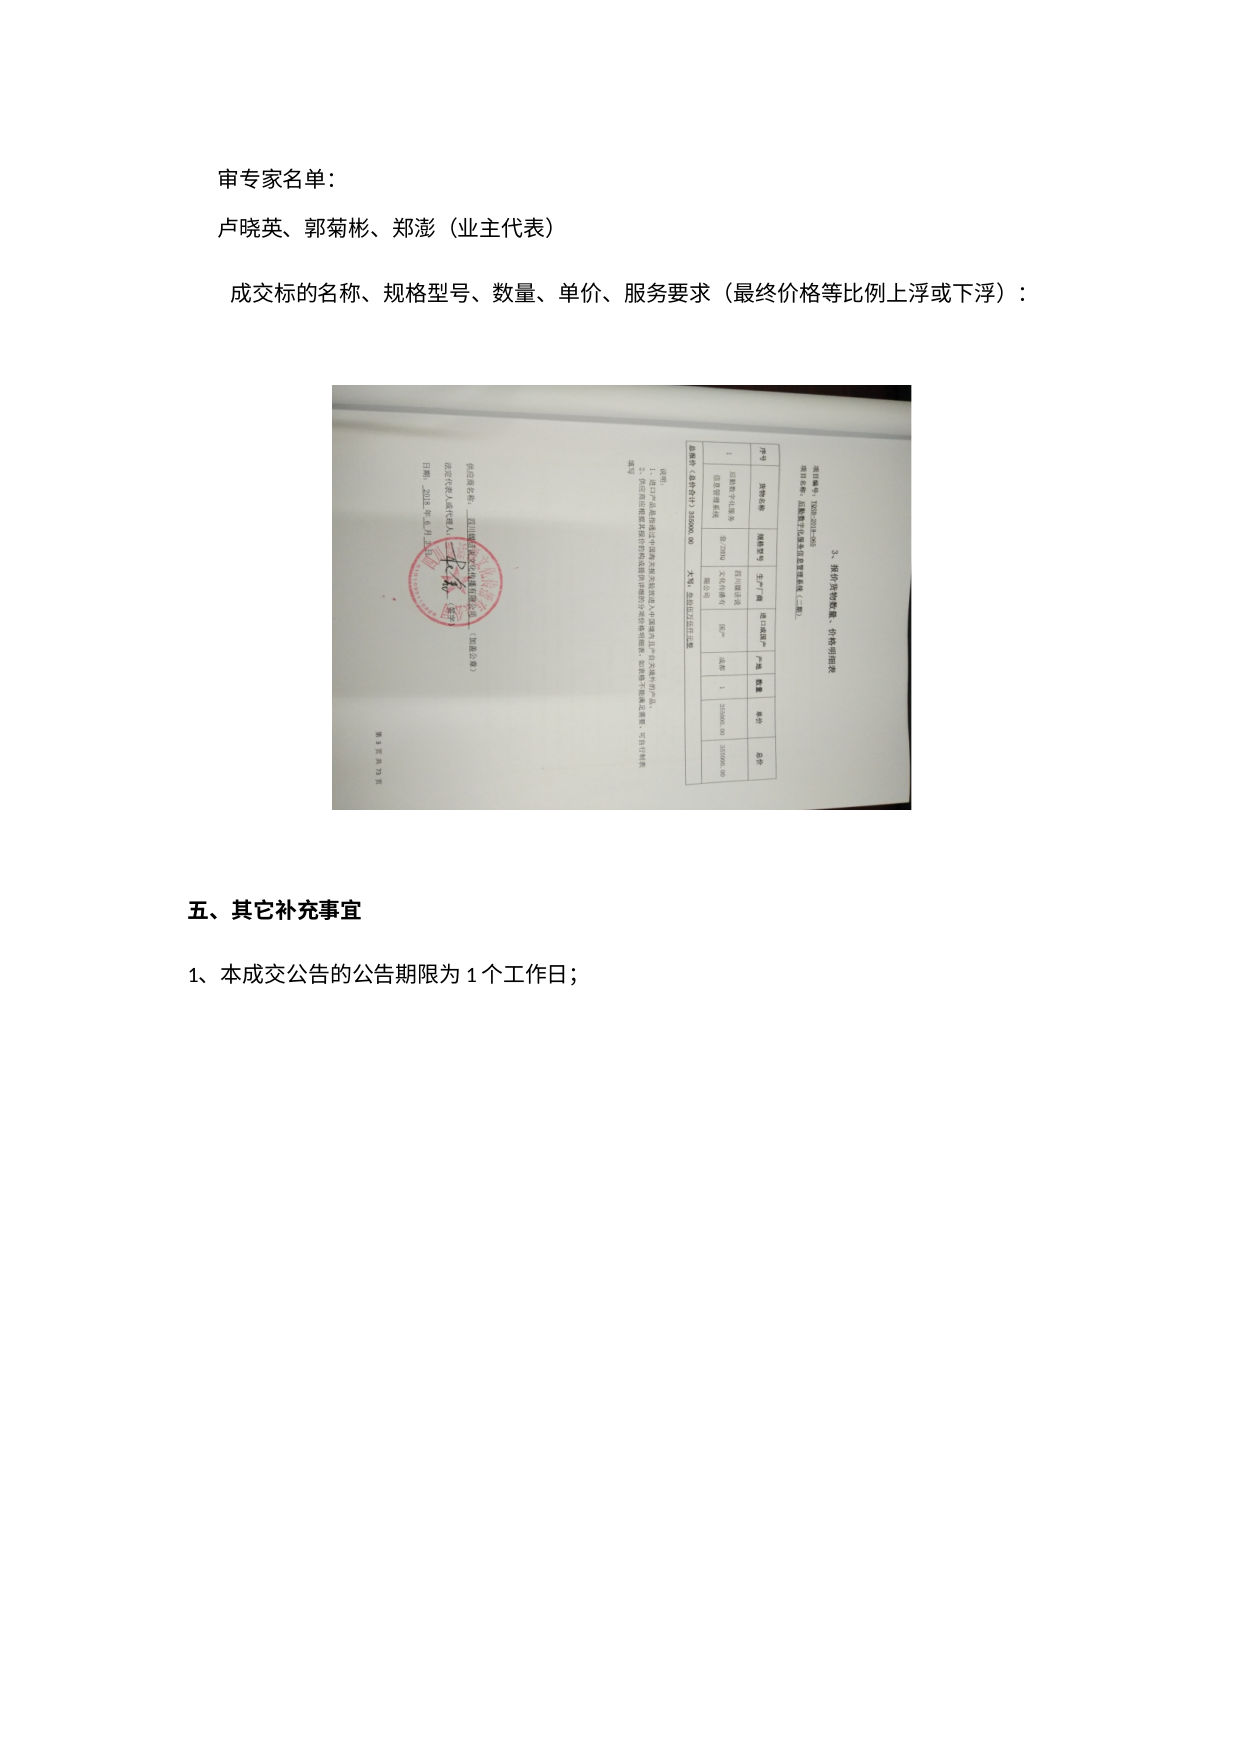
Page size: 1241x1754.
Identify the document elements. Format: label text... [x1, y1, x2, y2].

text 卢晓英、郭菊彬、郑澎（业主代表） [187, 210, 1053, 243]
picture [332, 385, 912, 810]
text 审专家名单： [187, 162, 1053, 194]
text 五、其它补充事宜 [187, 893, 1053, 925]
text 1、本成交公告的公告期限为1个工作日； [187, 957, 1053, 989]
